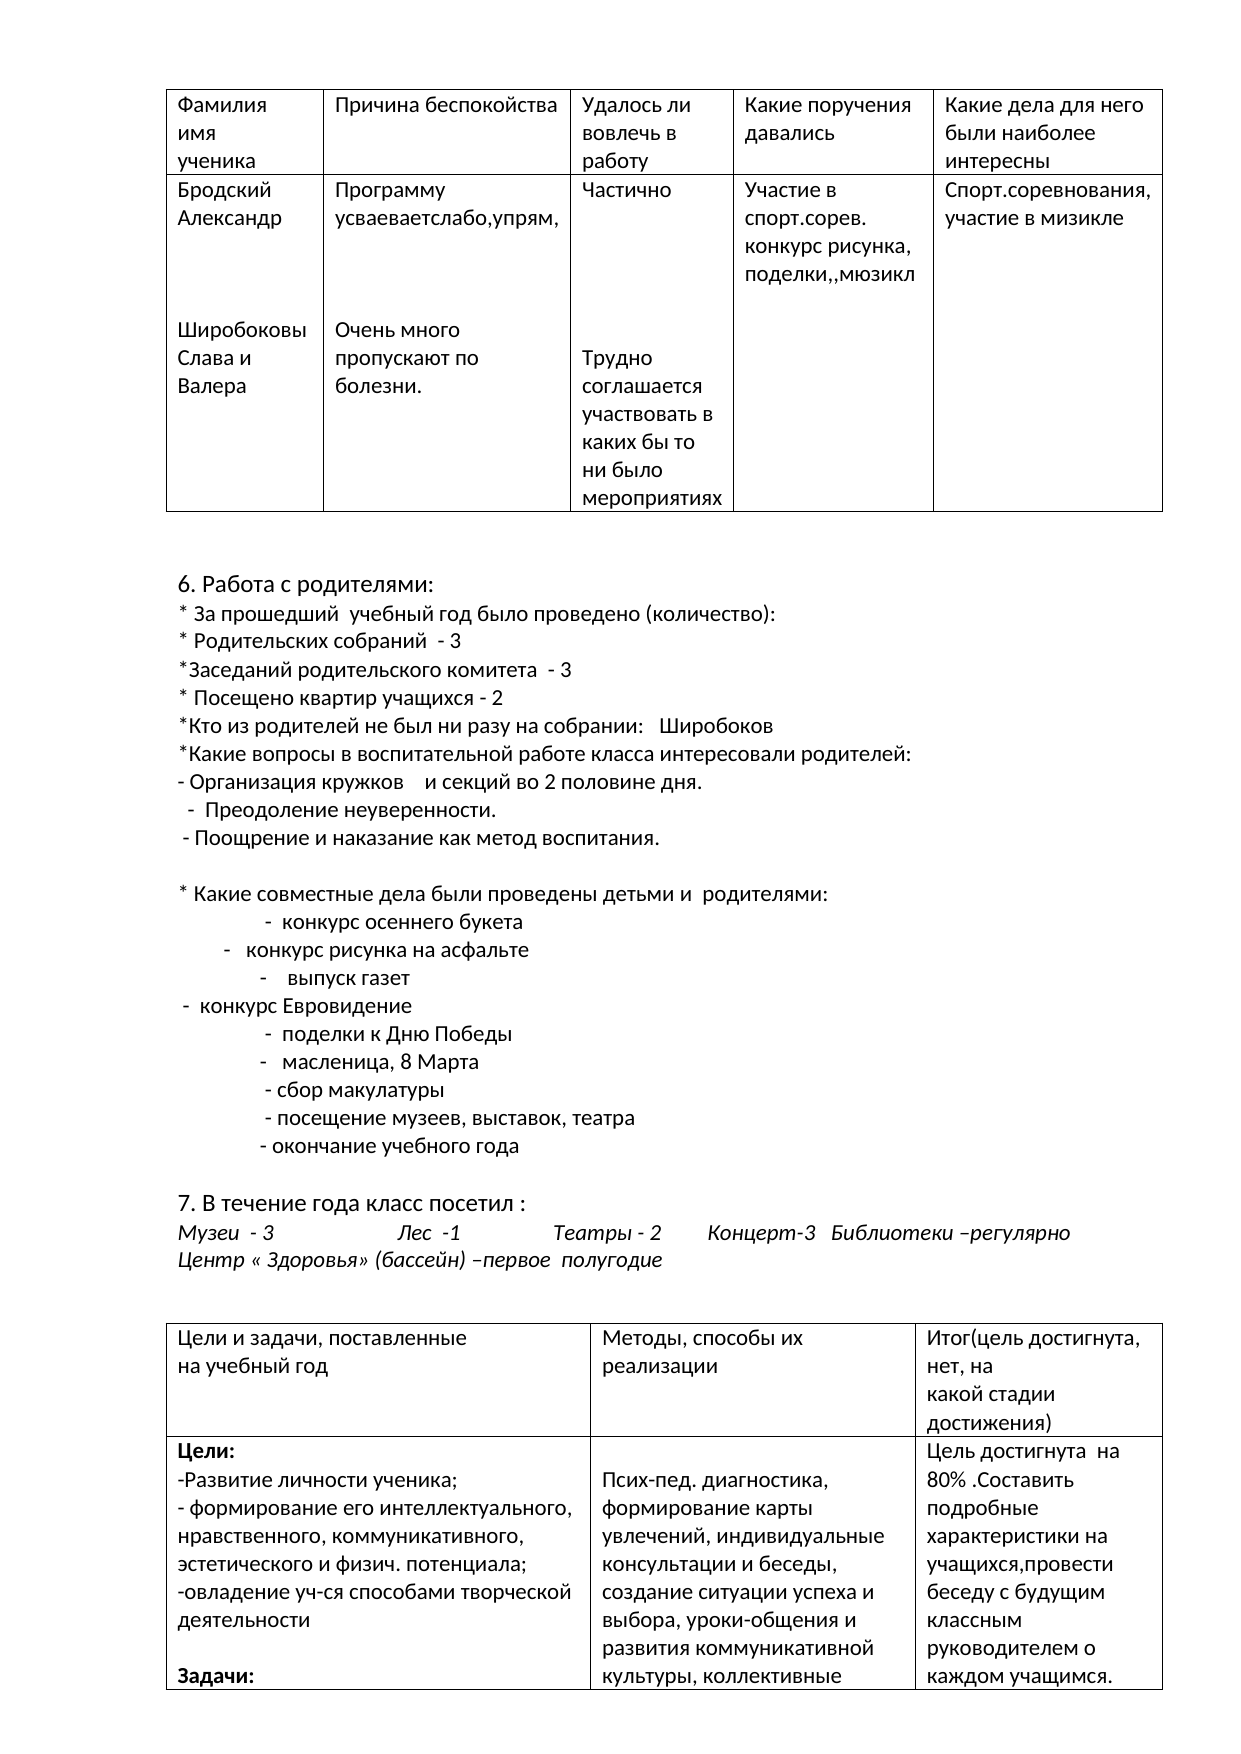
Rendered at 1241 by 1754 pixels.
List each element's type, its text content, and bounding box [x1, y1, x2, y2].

text 6. Работа с родителями: [177, 568, 1152, 599]
text * Какие совместные дела были проведены детьми и родителями: [177, 879, 1152, 907]
table_header Какие поручения давались [734, 90, 933, 174]
table_header Цели и задачи, поставленные на учебный год [167, 1324, 590, 1436]
table_header Причина беспокойства [324, 90, 570, 174]
text Центр « Здоровья» (бассейн) –первое полугодие [177, 1246, 1152, 1274]
table_header Методы, способы их реализации [591, 1324, 915, 1436]
text - посещение музеев, выставок, театра [177, 1103, 1152, 1131]
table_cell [916, 1437, 1162, 1689]
text - Поощрение и наказание как метод воспитания. [177, 823, 1152, 851]
text - Преодоление неуверенности. [177, 795, 1152, 823]
text *Заседаний родительского комитета - 3 [177, 655, 1152, 683]
table_cell Частично Трудно соглашается участвовать в каких бы то ни было мероприятиях [571, 175, 733, 511]
text Музеи - 3 Лес -1 Театры - 2 Концерт-3 Библиотеки –регулярно [177, 1218, 1152, 1246]
text * За прошедший учебный год было проведено (количество): [177, 599, 1152, 627]
table_cell Бродский Александр Широбоковы Слава и Валера [167, 175, 323, 511]
table_cell Программу усваеваетслабо,упрям, Очень много пропускают по болезни. [324, 175, 570, 511]
text - конкурс рисунка на асфальте [177, 935, 1152, 963]
text *Какие вопросы в воспитательной работе класса интересовали родителей: [177, 739, 1152, 767]
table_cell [167, 1437, 590, 1689]
text - окончание учебного года [177, 1131, 1152, 1159]
text - Организация кружков и секций во 2 половине дня. [177, 767, 1152, 795]
text - конкурс Евровидение [177, 991, 1152, 1019]
text 7. В течение года класс посетил : [177, 1187, 1152, 1218]
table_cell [591, 1437, 915, 1689]
text * Родительских собраний - 3 [177, 627, 1152, 655]
table_cell Участие в спорт.сорев. конкурс рисунка, поделки,,мюзикл [734, 175, 933, 511]
text - поделки к Дню Победы [177, 1019, 1152, 1047]
text - конкурс осеннего букета [177, 907, 1152, 935]
text - сбор макулатуры [177, 1075, 1152, 1103]
table_header Итог(цель достигнута, нет, на какой стадии достижения) [916, 1324, 1162, 1436]
text - выпуск газет [177, 963, 1152, 991]
text - масленица, 8 Марта [177, 1047, 1152, 1075]
text *Кто из родителей не был ни разу на собрании: Широбоков [177, 711, 1152, 739]
table_header Удалось ли вовлечь в работу [571, 90, 733, 174]
table_cell Спорт.соревнования, участие в мизикле [934, 175, 1162, 511]
table_header Какие дела для него были наиболее интересны [934, 90, 1162, 174]
text * Посещено квартир учащихся - 2 [177, 683, 1152, 711]
table_header Фамилия имя ученика [167, 90, 323, 174]
